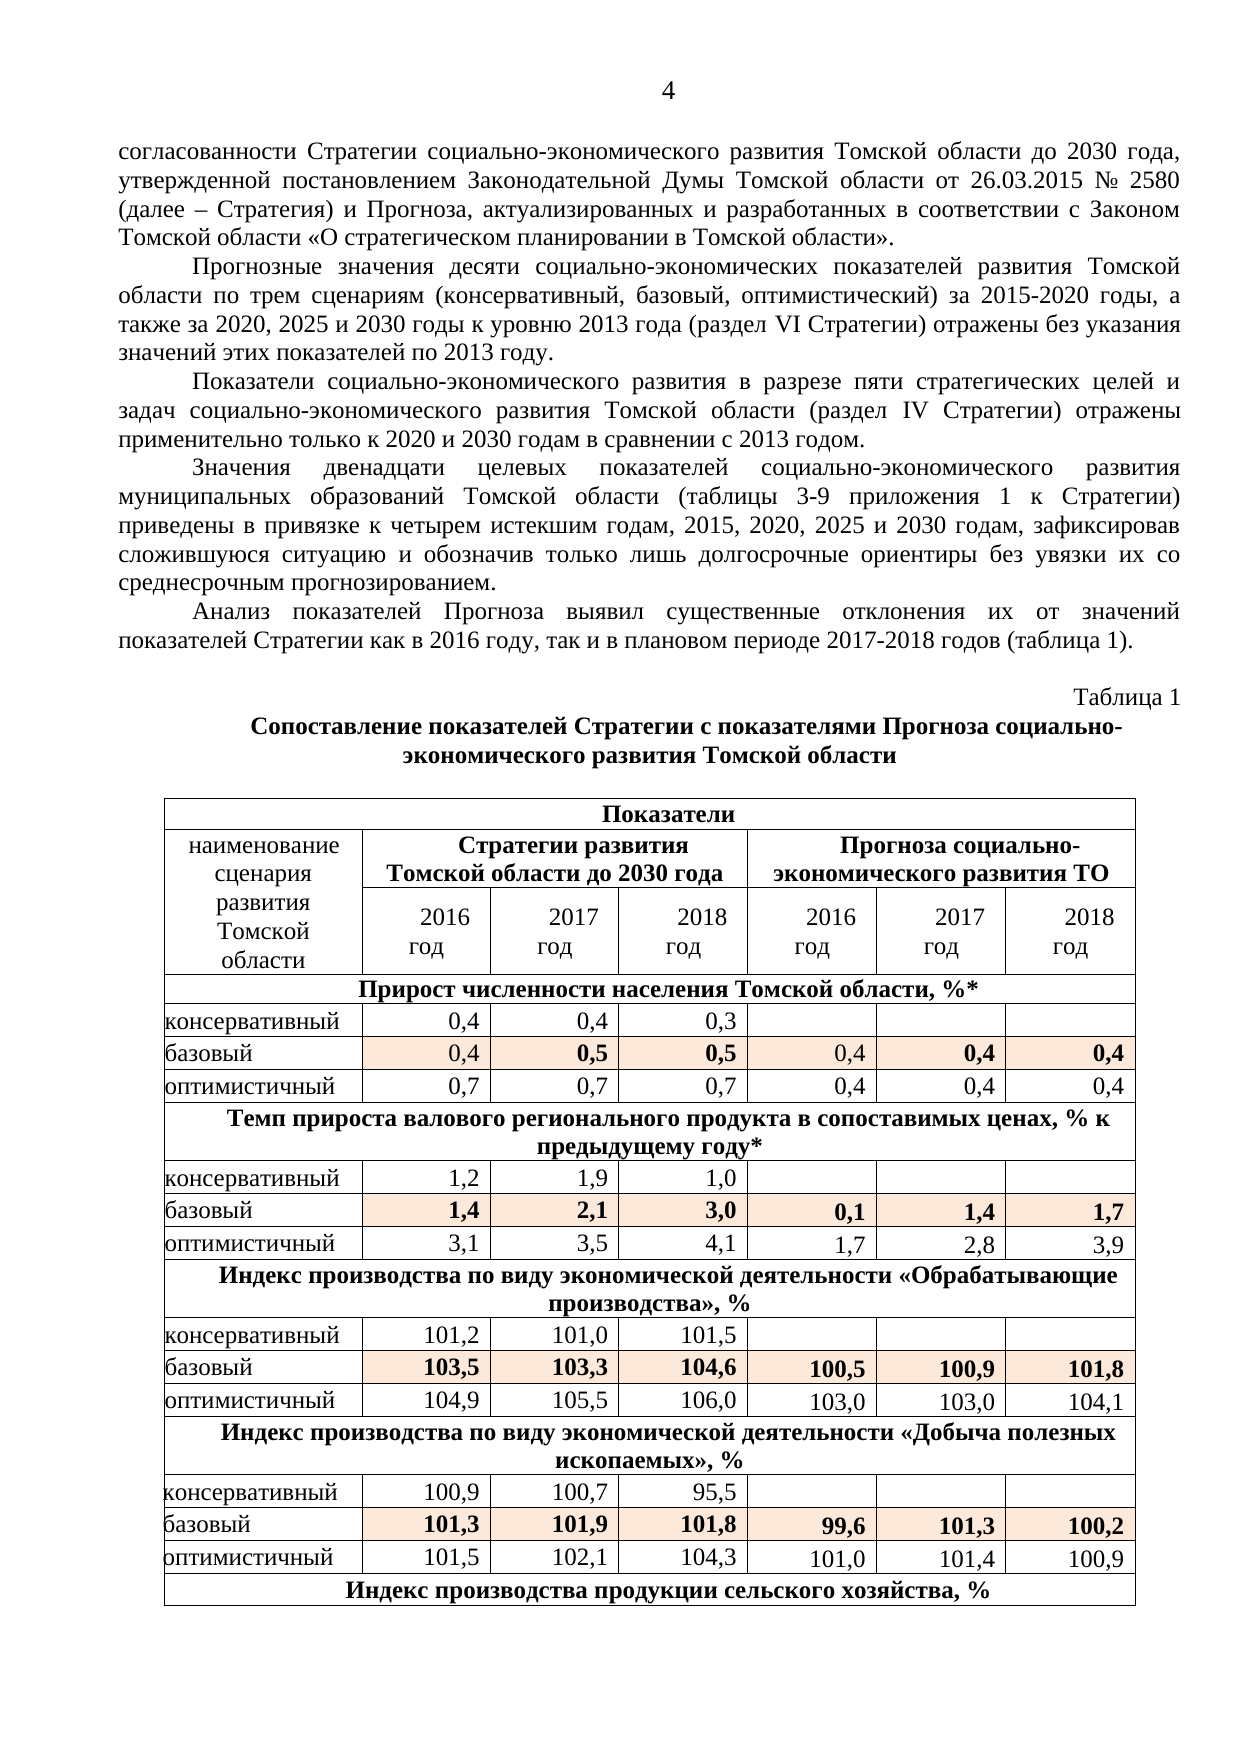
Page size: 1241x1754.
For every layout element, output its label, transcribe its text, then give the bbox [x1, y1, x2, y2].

table_cell оптимистичный [165, 1384, 362, 1416]
text Сопоставление показателей Стратегии с показателями Прогноза социально-экономического развития Томской области [118, 711, 1181, 769]
table_cell базовый [165, 1508, 362, 1540]
text Анализ показателей Прогноза выявил существенные отклонения их от значений показателей Стратегии как в 2016 году, так и в плановом периоде 2017-2018 годов (таблица 1). [118, 596, 1181, 654]
table_cell Прогноза социально-экономического развития ТО [748, 830, 1135, 887]
text Таблица 1 [118, 682, 1181, 711]
table_cell 3,1 [363, 1227, 490, 1259]
table_cell 1,7 [748, 1227, 876, 1259]
table_cell 2017 год [491, 888, 618, 973]
table_cell 0,3 [619, 1004, 747, 1036]
table_cell 103,5 [363, 1351, 490, 1383]
table_cell базовый [165, 1037, 362, 1069]
table_cell консервативный [165, 1161, 362, 1193]
table_cell Стратегии развития Томской области до 2030 года [363, 830, 747, 887]
table_cell 104,3 [619, 1541, 747, 1573]
table_cell консервативный [165, 1475, 362, 1507]
table_cell 2017 год [877, 888, 1005, 973]
table_cell [748, 1475, 876, 1507]
table_cell 101,0 [491, 1318, 618, 1350]
table_cell Индекс производства продукции сельского хозяйства, % [165, 1574, 1135, 1605]
table_cell консервативный [165, 1318, 362, 1350]
table_cell 100,2 [1006, 1508, 1135, 1540]
table_cell 101,8 [1006, 1351, 1135, 1383]
table_cell 2018 год [1006, 888, 1135, 973]
table_cell 0,4 [748, 1037, 876, 1069]
table_cell 0,4 [1006, 1037, 1135, 1069]
table_cell 95,5 [619, 1475, 747, 1507]
table_cell 4,1 [619, 1227, 747, 1259]
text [118, 136, 1181, 251]
table_cell 3,5 [491, 1227, 618, 1259]
table_cell 1,4 [363, 1194, 490, 1226]
table_cell 0,5 [619, 1037, 747, 1069]
table_cell 2,8 [877, 1227, 1005, 1259]
table_cell базовый [165, 1194, 362, 1226]
table_cell Прирост численности населения Томской области, %* [165, 975, 1135, 1003]
table_cell 101,4 [877, 1541, 1005, 1573]
table_cell 0,7 [491, 1070, 618, 1102]
table_cell 0,4 [877, 1070, 1005, 1102]
table_cell Индекс производства по виду экономической деятельности «Добыча полезных ископаемых», % [165, 1417, 1135, 1474]
table_cell 101,8 [619, 1508, 747, 1540]
table_cell 101,3 [363, 1508, 490, 1540]
table_cell 101,5 [363, 1541, 490, 1573]
table_cell 103,0 [877, 1384, 1005, 1416]
table_cell 102,1 [491, 1541, 618, 1573]
table_cell 0,7 [363, 1070, 490, 1102]
table_cell 1,0 [619, 1161, 747, 1193]
table_cell Индекс производства по виду экономической деятельности «Обрабатывающие производства», % [165, 1260, 1135, 1317]
table_cell оптимистичный [165, 1227, 362, 1259]
table_cell [877, 1318, 1005, 1350]
table_cell консервативный [165, 1004, 362, 1036]
table_cell 0,4 [491, 1004, 618, 1036]
table_cell 100,9 [877, 1351, 1005, 1383]
text Значения двенадцати целевых показателей социально-экономического развития муниципальных образований Томской области (таблицы 3-9 приложения 1 к Стратегии) приведены в привязке к четырем истекшим годам, 2015, 2020, 2025 и 2030 годам, зафиксировав сложившуюся ситуацию и обозначив только лишь долгосрочные ориентиры без увязки их со среднесрочным прогнозированием. [118, 452, 1181, 596]
table_cell 0,7 [619, 1070, 747, 1102]
table_cell 1,4 [877, 1194, 1005, 1226]
table_cell 2016 год [748, 888, 876, 973]
table_cell 3,0 [619, 1194, 747, 1226]
table_cell 100,9 [1006, 1541, 1135, 1573]
table_cell 103,3 [491, 1351, 618, 1383]
table_cell 104,9 [363, 1384, 490, 1416]
table_cell 104,6 [619, 1351, 747, 1383]
table_cell наименование сценария развития Томской области [165, 830, 362, 973]
table_cell 0,4 [363, 1037, 490, 1069]
table_cell [748, 1004, 876, 1036]
table_cell [1006, 1004, 1135, 1036]
table_cell 0,4 [1006, 1070, 1135, 1102]
table_cell оптимистичный [165, 1541, 362, 1573]
table_header Показатели [165, 799, 1135, 829]
table_cell 101,9 [491, 1508, 618, 1540]
table_cell [1006, 1475, 1135, 1507]
table_cell [1006, 1161, 1135, 1193]
table_cell 100,9 [363, 1475, 490, 1507]
table_cell 100,7 [491, 1475, 618, 1507]
table_cell [877, 1004, 1005, 1036]
table_cell 101,3 [877, 1508, 1005, 1540]
table_cell 0,5 [491, 1037, 618, 1069]
table_cell 2018 год [619, 888, 747, 973]
table_cell 0,1 [748, 1194, 876, 1226]
table_cell [877, 1161, 1005, 1193]
table_cell Темп прироста валового регионального продукта в сопоставимых ценах, % к предыдущему году* [165, 1103, 1135, 1160]
table_cell [877, 1475, 1005, 1507]
table_cell 101,5 [619, 1318, 747, 1350]
table_cell 105,5 [491, 1384, 618, 1416]
table_cell 0,4 [748, 1070, 876, 1102]
table_cell 103,0 [748, 1384, 876, 1416]
table_cell [1006, 1318, 1135, 1350]
text Показатели социально-экономического развития в разрезе пяти стратегических целей и задач социально-экономического развития Томской области (раздел IV Стратегии) отражены применительно только к 2020 и 2030 годам в сравнении с 2013 годом. [118, 366, 1181, 452]
table_cell 1,7 [1006, 1194, 1135, 1226]
table_cell 106,0 [619, 1384, 747, 1416]
table_cell 104,1 [1006, 1384, 1135, 1416]
table_cell 101,0 [748, 1541, 876, 1573]
table_cell [748, 1318, 876, 1350]
table_cell [748, 1161, 876, 1193]
table_cell 2016 год [363, 888, 490, 973]
table_cell 101,2 [363, 1318, 490, 1350]
text Прогнозные значения десяти социально-экономических показателей развития Томской области по трем сценариям (консервативный, базовый, оптимистический) за 2015-2020 годы, а также за 2020, 2025 и 2030 годы к уровню 2013 года (раздел VI Стратегии) отражены без указания значений этих показателей по 2013 году. [118, 251, 1181, 366]
table_cell 2,1 [491, 1194, 618, 1226]
table_cell 100,5 [748, 1351, 876, 1383]
table_cell 0,4 [877, 1037, 1005, 1069]
table_cell базовый [165, 1351, 362, 1383]
table_cell 1,2 [363, 1161, 490, 1193]
table_cell 99,6 [748, 1508, 876, 1540]
table_cell 1,9 [491, 1161, 618, 1193]
table_cell 0,4 [363, 1004, 490, 1036]
table_cell 3,9 [1006, 1227, 1135, 1259]
table_cell оптимистичный [165, 1070, 362, 1102]
